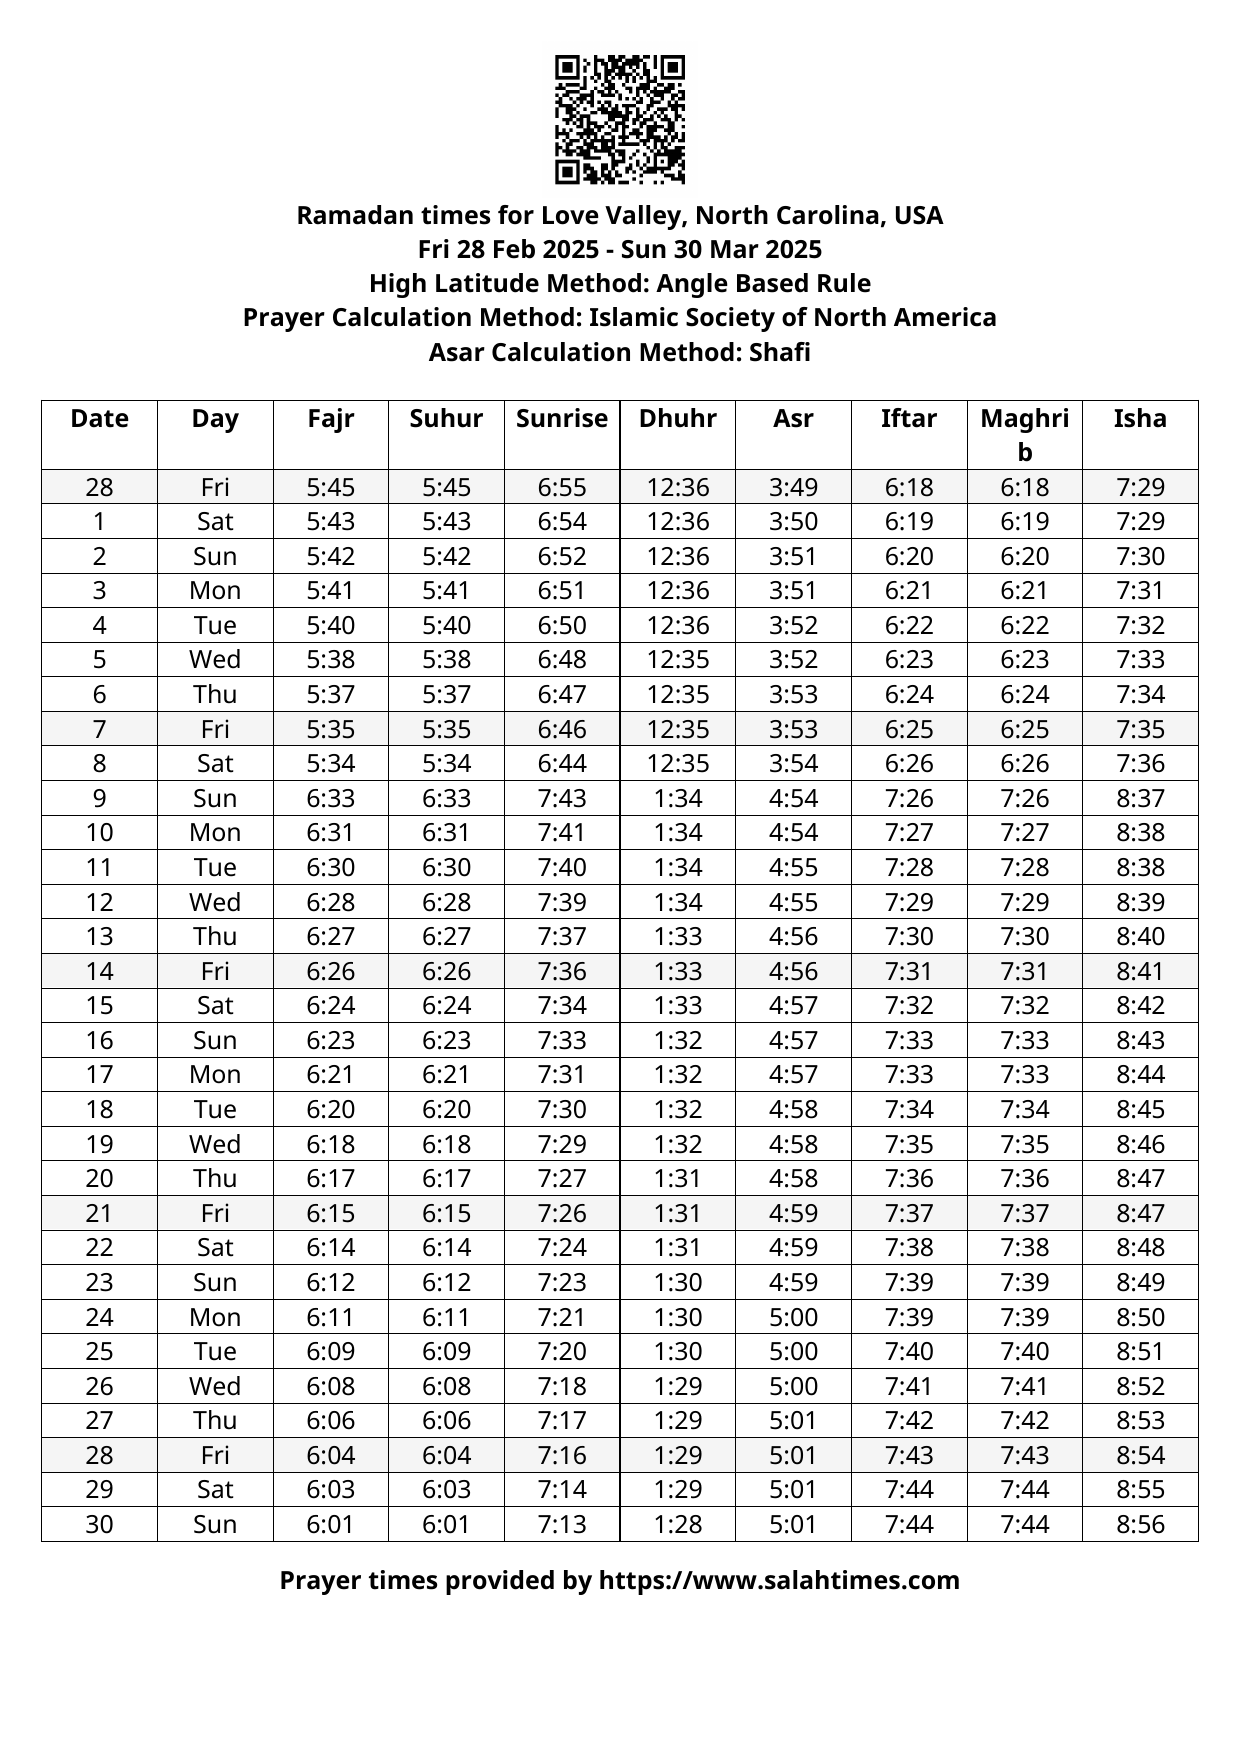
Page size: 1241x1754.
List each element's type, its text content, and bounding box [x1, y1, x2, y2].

table_cell 8:52 [1083, 1369, 1198, 1402]
table_cell 17 [42, 1058, 157, 1091]
table_cell 6:24 [968, 677, 1082, 711]
table_cell 7:33 [852, 1023, 967, 1057]
table_cell 8 [42, 746, 157, 780]
table_cell 7:41 [852, 1369, 967, 1402]
table_cell 6:12 [274, 1265, 388, 1299]
table_cell Sun [158, 781, 273, 814]
table_cell 1:33 [621, 919, 735, 953]
table_cell 5:40 [389, 608, 504, 642]
table_cell 7:30 [852, 919, 967, 953]
table_cell 6:09 [389, 1334, 504, 1368]
table_cell 6:48 [505, 643, 619, 676]
table_cell 7:34 [852, 1092, 967, 1126]
table_cell 7:40 [852, 1334, 967, 1368]
table_cell 8:40 [1083, 919, 1198, 953]
table_cell Mon [158, 1058, 273, 1091]
table_cell 7:13 [505, 1507, 619, 1541]
table_cell 8:47 [1083, 1161, 1198, 1195]
table_cell 1:29 [621, 1438, 735, 1472]
table_cell 4:55 [736, 850, 851, 884]
table_cell 1:30 [621, 1334, 735, 1368]
table_cell 4:57 [736, 1023, 851, 1057]
table_cell 7:38 [852, 1231, 967, 1264]
table_cell 4:59 [736, 1196, 851, 1229]
table_cell 20 [42, 1161, 157, 1195]
table_cell 7:42 [852, 1404, 967, 1437]
table_cell 5:00 [736, 1300, 851, 1333]
table_cell 1 [42, 504, 157, 538]
table_cell 1:29 [621, 1473, 735, 1506]
table_cell 22 [42, 1231, 157, 1264]
table_cell 7:35 [1083, 712, 1198, 745]
table_cell 6:09 [274, 1334, 388, 1368]
table_cell 6:28 [274, 885, 388, 918]
table_cell 6:01 [274, 1507, 388, 1541]
table_cell 12:35 [621, 712, 735, 745]
table_cell 28 [42, 1438, 157, 1472]
table_cell 5:01 [736, 1507, 851, 1541]
table_cell 7:40 [505, 850, 619, 884]
table_cell 5:35 [274, 712, 388, 745]
table_cell 7:21 [505, 1300, 619, 1333]
table_cell 12:36 [621, 470, 735, 503]
table_cell 7:35 [968, 1127, 1082, 1160]
table_cell 7:26 [852, 781, 967, 814]
table_cell 7:32 [852, 989, 967, 1022]
table_cell 6:24 [274, 989, 388, 1022]
table_cell 6:19 [852, 504, 967, 538]
table_cell 12:35 [621, 677, 735, 711]
table_cell 8:47 [1083, 1196, 1198, 1229]
table_cell 5:00 [736, 1369, 851, 1402]
table_cell 5:35 [389, 712, 504, 745]
table_cell Fri [158, 954, 273, 987]
table_cell 6:28 [389, 885, 504, 918]
table_cell 4:59 [736, 1265, 851, 1299]
table_cell 7:36 [852, 1161, 967, 1195]
table_cell 7:31 [1083, 574, 1198, 607]
table_cell 7 [42, 712, 157, 745]
table_header Maghrib [968, 401, 1082, 469]
table_cell 5:00 [736, 1334, 851, 1368]
table_cell 5:42 [389, 539, 504, 572]
table_cell 7:26 [505, 1196, 619, 1229]
table_cell 7:18 [505, 1369, 619, 1402]
table_cell 7:28 [968, 850, 1082, 884]
table_cell Mon [158, 574, 273, 607]
table_header Isha [1083, 401, 1198, 469]
table_cell 10 [42, 816, 157, 849]
table_cell 7:33 [505, 1023, 619, 1057]
table_cell 5:40 [274, 608, 388, 642]
table_cell 6:30 [274, 850, 388, 884]
table_cell 4:55 [736, 885, 851, 918]
table_cell 6:47 [505, 677, 619, 711]
table_cell 6:11 [389, 1300, 504, 1333]
table_cell 7:31 [852, 954, 967, 987]
table_cell 3:49 [736, 470, 851, 503]
table_cell 7:32 [968, 989, 1082, 1022]
table_cell Thu [158, 1161, 273, 1195]
table_cell 6:27 [389, 919, 504, 953]
table_cell 6:14 [389, 1231, 504, 1264]
table_cell 6:30 [389, 850, 504, 884]
table_cell 7:34 [505, 989, 619, 1022]
table_cell 12:35 [621, 746, 735, 780]
table_cell 7:20 [505, 1334, 619, 1368]
table_cell 6:04 [389, 1438, 504, 1472]
table_cell 7:40 [968, 1334, 1082, 1368]
table_cell 7:30 [1083, 539, 1198, 572]
table_cell 1:34 [621, 816, 735, 849]
table_cell 6:21 [274, 1058, 388, 1091]
table_cell 4:56 [736, 954, 851, 987]
table_cell 6:25 [968, 712, 1082, 745]
table_cell Wed [158, 643, 273, 676]
table_cell 1:33 [621, 954, 735, 987]
table_cell 7:34 [968, 1092, 1082, 1126]
table_cell 7:31 [968, 954, 1082, 987]
table_cell 5:37 [389, 677, 504, 711]
table_cell 6:26 [274, 954, 388, 987]
table_cell 8:38 [1083, 816, 1198, 849]
table_cell 7:28 [852, 850, 967, 884]
table_cell 6:22 [968, 608, 1082, 642]
table_cell 6:54 [505, 504, 619, 538]
table_cell 5:01 [736, 1404, 851, 1437]
table_cell 8:54 [1083, 1438, 1198, 1472]
table_cell 6:55 [505, 470, 619, 503]
table_cell 7:30 [505, 1092, 619, 1126]
table_cell 6:12 [389, 1265, 504, 1299]
table_cell 7:29 [968, 885, 1082, 918]
table_cell 26 [42, 1369, 157, 1402]
table_header Date [42, 401, 157, 469]
table_cell 7:29 [1083, 504, 1198, 538]
text Asar Calculation Method: Shafi [42, 334, 1198, 368]
table_cell 7:38 [968, 1231, 1082, 1264]
table_cell Wed [158, 1369, 273, 1402]
table_cell 6:24 [389, 989, 504, 1022]
table_cell 7:39 [968, 1265, 1082, 1299]
table_cell 4:56 [736, 919, 851, 953]
table_cell 25 [42, 1334, 157, 1368]
table_cell 6:18 [389, 1127, 504, 1160]
table_header Sunrise [505, 401, 619, 469]
table_cell 4:54 [736, 781, 851, 814]
table_cell Wed [158, 885, 273, 918]
table_cell 1:30 [621, 1265, 735, 1299]
table_cell 1:34 [621, 885, 735, 918]
table_cell 6:33 [274, 781, 388, 814]
table_cell 8:46 [1083, 1127, 1198, 1160]
table_cell 6:50 [505, 608, 619, 642]
table_cell 7:17 [505, 1404, 619, 1437]
table_cell 8:41 [1083, 954, 1198, 987]
table_cell 3:52 [736, 608, 851, 642]
text Prayer Calculation Method: Islamic Society of North America [42, 300, 1198, 334]
table_cell 7:37 [505, 919, 619, 953]
table_cell 6 [42, 677, 157, 711]
table_cell Mon [158, 1300, 273, 1333]
table_cell Thu [158, 1404, 273, 1437]
table_cell 12:35 [621, 643, 735, 676]
table_cell 1:34 [621, 781, 735, 814]
table_cell 8:38 [1083, 850, 1198, 884]
table_header Day [158, 401, 273, 469]
table_cell 7:27 [505, 1161, 619, 1195]
table_cell 7:16 [505, 1438, 619, 1472]
table_cell 6:01 [389, 1507, 504, 1541]
text High Latitude Method: Angle Based Rule [42, 266, 1198, 300]
table_cell 3:53 [736, 712, 851, 745]
table_cell 5:34 [389, 746, 504, 780]
table_cell 7:14 [505, 1473, 619, 1506]
table_cell 7:41 [968, 1369, 1082, 1402]
table_cell 5:01 [736, 1438, 851, 1472]
table_cell 6:22 [852, 608, 967, 642]
table_cell Sun [158, 1265, 273, 1299]
table_cell 6:18 [968, 470, 1082, 503]
table_cell 6:31 [389, 816, 504, 849]
table_cell 8:50 [1083, 1300, 1198, 1333]
table_cell 7:32 [1083, 608, 1198, 642]
table_cell 4 [42, 608, 157, 642]
table_cell 5:01 [736, 1473, 851, 1506]
table_cell 29 [42, 1473, 157, 1506]
table_cell 1:32 [621, 1058, 735, 1091]
table_header Fajr [274, 401, 388, 469]
table_cell 7:33 [852, 1058, 967, 1091]
table_cell 7:36 [505, 954, 619, 987]
table_header Asr [736, 401, 851, 469]
table_cell 6:21 [968, 574, 1082, 607]
table_cell Fri [158, 712, 273, 745]
table_cell 5:34 [274, 746, 388, 780]
table_cell 6:03 [389, 1473, 504, 1506]
table_cell 6:24 [852, 677, 967, 711]
table_cell 8:39 [1083, 885, 1198, 918]
table_cell Wed [158, 1127, 273, 1160]
table_cell 8:43 [1083, 1023, 1198, 1057]
table_cell 7:44 [968, 1507, 1082, 1541]
table_cell 23 [42, 1265, 157, 1299]
table_cell 7:27 [968, 816, 1082, 849]
table_cell 7:36 [968, 1161, 1082, 1195]
table_cell 6:11 [274, 1300, 388, 1333]
table_cell 7:43 [852, 1438, 967, 1472]
table_cell 7:23 [505, 1265, 619, 1299]
table_cell Tue [158, 850, 273, 884]
table_cell 8:55 [1083, 1473, 1198, 1506]
table_cell 4:58 [736, 1127, 851, 1160]
text Prayer times provided by https://www.salahtimes.com [42, 1563, 1198, 1597]
table_cell 15 [42, 989, 157, 1022]
table_cell 1:32 [621, 1127, 735, 1160]
table_cell 6:21 [852, 574, 967, 607]
table_cell 6:20 [852, 539, 967, 572]
table_cell 3:52 [736, 643, 851, 676]
table_cell 3:51 [736, 574, 851, 607]
table_cell 7:24 [505, 1231, 619, 1264]
table_cell 6:15 [389, 1196, 504, 1229]
table_cell 5:45 [274, 470, 388, 503]
picture [542, 41, 699, 198]
table_cell 6:20 [968, 539, 1082, 572]
table_cell 7:29 [1083, 470, 1198, 503]
table_cell 30 [42, 1507, 157, 1541]
table_cell 7:43 [505, 781, 619, 814]
table_cell 7:33 [968, 1023, 1082, 1057]
table_cell Sun [158, 1507, 273, 1541]
table_cell 1:31 [621, 1196, 735, 1229]
table_cell 6:31 [274, 816, 388, 849]
table_cell 1:31 [621, 1161, 735, 1195]
table_cell Sat [158, 1231, 273, 1264]
table_cell 8:53 [1083, 1404, 1198, 1437]
table_cell 5:41 [274, 574, 388, 607]
table_cell 6:23 [968, 643, 1082, 676]
table_cell Thu [158, 677, 273, 711]
table_cell 6:03 [274, 1473, 388, 1506]
table_cell 7:30 [968, 919, 1082, 953]
table_cell 4:59 [736, 1231, 851, 1264]
table_cell 5:45 [389, 470, 504, 503]
table_cell 4:57 [736, 989, 851, 1022]
text Ramadan times for Love Valley, North Carolina, USA [42, 198, 1198, 232]
table_cell 6:17 [274, 1161, 388, 1195]
table_cell 16 [42, 1023, 157, 1057]
table_cell Sat [158, 746, 273, 780]
table_cell 4:57 [736, 1058, 851, 1091]
table_cell 4:54 [736, 816, 851, 849]
table_cell 6:26 [389, 954, 504, 987]
table_cell 5:43 [274, 504, 388, 538]
table_cell Fri [158, 1196, 273, 1229]
table_cell 8:42 [1083, 989, 1198, 1022]
table_cell 6:18 [274, 1127, 388, 1160]
table_cell 6:19 [968, 504, 1082, 538]
table_cell 3:50 [736, 504, 851, 538]
table_cell Sat [158, 504, 273, 538]
table_cell 1:31 [621, 1231, 735, 1264]
table_cell 12:36 [621, 574, 735, 607]
table_cell 7:37 [852, 1196, 967, 1229]
table_cell Sun [158, 1023, 273, 1057]
table_cell Fri [158, 470, 273, 503]
table_cell 6:14 [274, 1231, 388, 1264]
table_cell 7:27 [852, 816, 967, 849]
table_cell 1:34 [621, 850, 735, 884]
table_cell 6:08 [274, 1369, 388, 1402]
table_cell 7:42 [968, 1404, 1082, 1437]
table_cell 1:30 [621, 1300, 735, 1333]
table_cell 5:37 [274, 677, 388, 711]
table_cell 1:28 [621, 1507, 735, 1541]
table_cell 7:36 [1083, 746, 1198, 780]
table_cell 6:06 [389, 1404, 504, 1437]
table_cell 7:33 [968, 1058, 1082, 1091]
table_cell 4:58 [736, 1161, 851, 1195]
table_cell 7:37 [968, 1196, 1082, 1229]
table_cell 7:39 [505, 885, 619, 918]
table_cell 5:41 [389, 574, 504, 607]
table_cell 2 [42, 539, 157, 572]
table_cell 7:34 [1083, 677, 1198, 711]
table_cell 6:20 [389, 1092, 504, 1126]
table_cell 7:39 [852, 1300, 967, 1333]
table_cell 1:32 [621, 1092, 735, 1126]
text Fri 28 Feb 2025 - Sun 30 Mar 2025 [42, 232, 1198, 266]
table_cell 6:46 [505, 712, 619, 745]
table_cell 6:52 [505, 539, 619, 572]
table_cell Tue [158, 1092, 273, 1126]
table_cell 6:33 [389, 781, 504, 814]
table_cell 6:27 [274, 919, 388, 953]
table_cell 8:49 [1083, 1265, 1198, 1299]
table_cell 8:45 [1083, 1092, 1198, 1126]
table_cell 12:36 [621, 608, 735, 642]
table_cell 1:33 [621, 989, 735, 1022]
table_cell Sat [158, 1473, 273, 1506]
table_cell 3 [42, 574, 157, 607]
table_cell 12:36 [621, 504, 735, 538]
table_cell 6:21 [389, 1058, 504, 1091]
table_cell Tue [158, 608, 273, 642]
table_cell 14 [42, 954, 157, 987]
table_cell 7:39 [852, 1265, 967, 1299]
table_cell 6:06 [274, 1404, 388, 1437]
table_cell 6:25 [852, 712, 967, 745]
table_cell 8:56 [1083, 1507, 1198, 1541]
table_cell 6:20 [274, 1092, 388, 1126]
table_cell 6:26 [852, 746, 967, 780]
table_cell 6:18 [852, 470, 967, 503]
table_cell 7:29 [505, 1127, 619, 1160]
table_cell Sun [158, 539, 273, 572]
table_cell 21 [42, 1196, 157, 1229]
table_cell 6:44 [505, 746, 619, 780]
table_cell 6:23 [389, 1023, 504, 1057]
table_cell 6:51 [505, 574, 619, 607]
table_cell 5 [42, 643, 157, 676]
table_cell 6:23 [274, 1023, 388, 1057]
table_cell 6:04 [274, 1438, 388, 1472]
table_cell 7:41 [505, 816, 619, 849]
table_cell Thu [158, 919, 273, 953]
table_cell 8:51 [1083, 1334, 1198, 1368]
table_cell 7:29 [852, 885, 967, 918]
table_cell Tue [158, 1334, 273, 1368]
table_cell 8:44 [1083, 1058, 1198, 1091]
table_cell 3:51 [736, 539, 851, 572]
table_cell 8:37 [1083, 781, 1198, 814]
table_cell 5:42 [274, 539, 388, 572]
table_cell 5:38 [389, 643, 504, 676]
table_cell 6:26 [968, 746, 1082, 780]
table_cell 7:43 [968, 1438, 1082, 1472]
table_cell 7:44 [968, 1473, 1082, 1506]
table_header Dhuhr [621, 401, 735, 469]
table_cell Sat [158, 989, 273, 1022]
table_cell 6:08 [389, 1369, 504, 1402]
table_cell 28 [42, 470, 157, 503]
table_cell 1:32 [621, 1023, 735, 1057]
table_cell 6:23 [852, 643, 967, 676]
table_cell 24 [42, 1300, 157, 1333]
table_cell 7:44 [852, 1507, 967, 1541]
table_cell 1:29 [621, 1404, 735, 1437]
table_cell 3:53 [736, 677, 851, 711]
table_cell 6:17 [389, 1161, 504, 1195]
table_cell 13 [42, 919, 157, 953]
table_cell 9 [42, 781, 157, 814]
table_cell Mon [158, 816, 273, 849]
table_header Suhur [389, 401, 504, 469]
table_cell 11 [42, 850, 157, 884]
table_cell 5:38 [274, 643, 388, 676]
table_cell 8:48 [1083, 1231, 1198, 1264]
table_cell 7:39 [968, 1300, 1082, 1333]
table_cell 27 [42, 1404, 157, 1437]
table_cell 12 [42, 885, 157, 918]
table_cell 7:31 [505, 1058, 619, 1091]
table_cell 7:26 [968, 781, 1082, 814]
table_cell 1:29 [621, 1369, 735, 1402]
table_cell 19 [42, 1127, 157, 1160]
table_cell 3:54 [736, 746, 851, 780]
table_cell 7:33 [1083, 643, 1198, 676]
table_cell 6:15 [274, 1196, 388, 1229]
table_cell 7:44 [852, 1473, 967, 1506]
table_cell 18 [42, 1092, 157, 1126]
table_cell 7:35 [852, 1127, 967, 1160]
table_header Iftar [852, 401, 967, 469]
table_cell 12:36 [621, 539, 735, 572]
table_cell Fri [158, 1438, 273, 1472]
table_cell 4:58 [736, 1092, 851, 1126]
table_cell 5:43 [389, 504, 504, 538]
